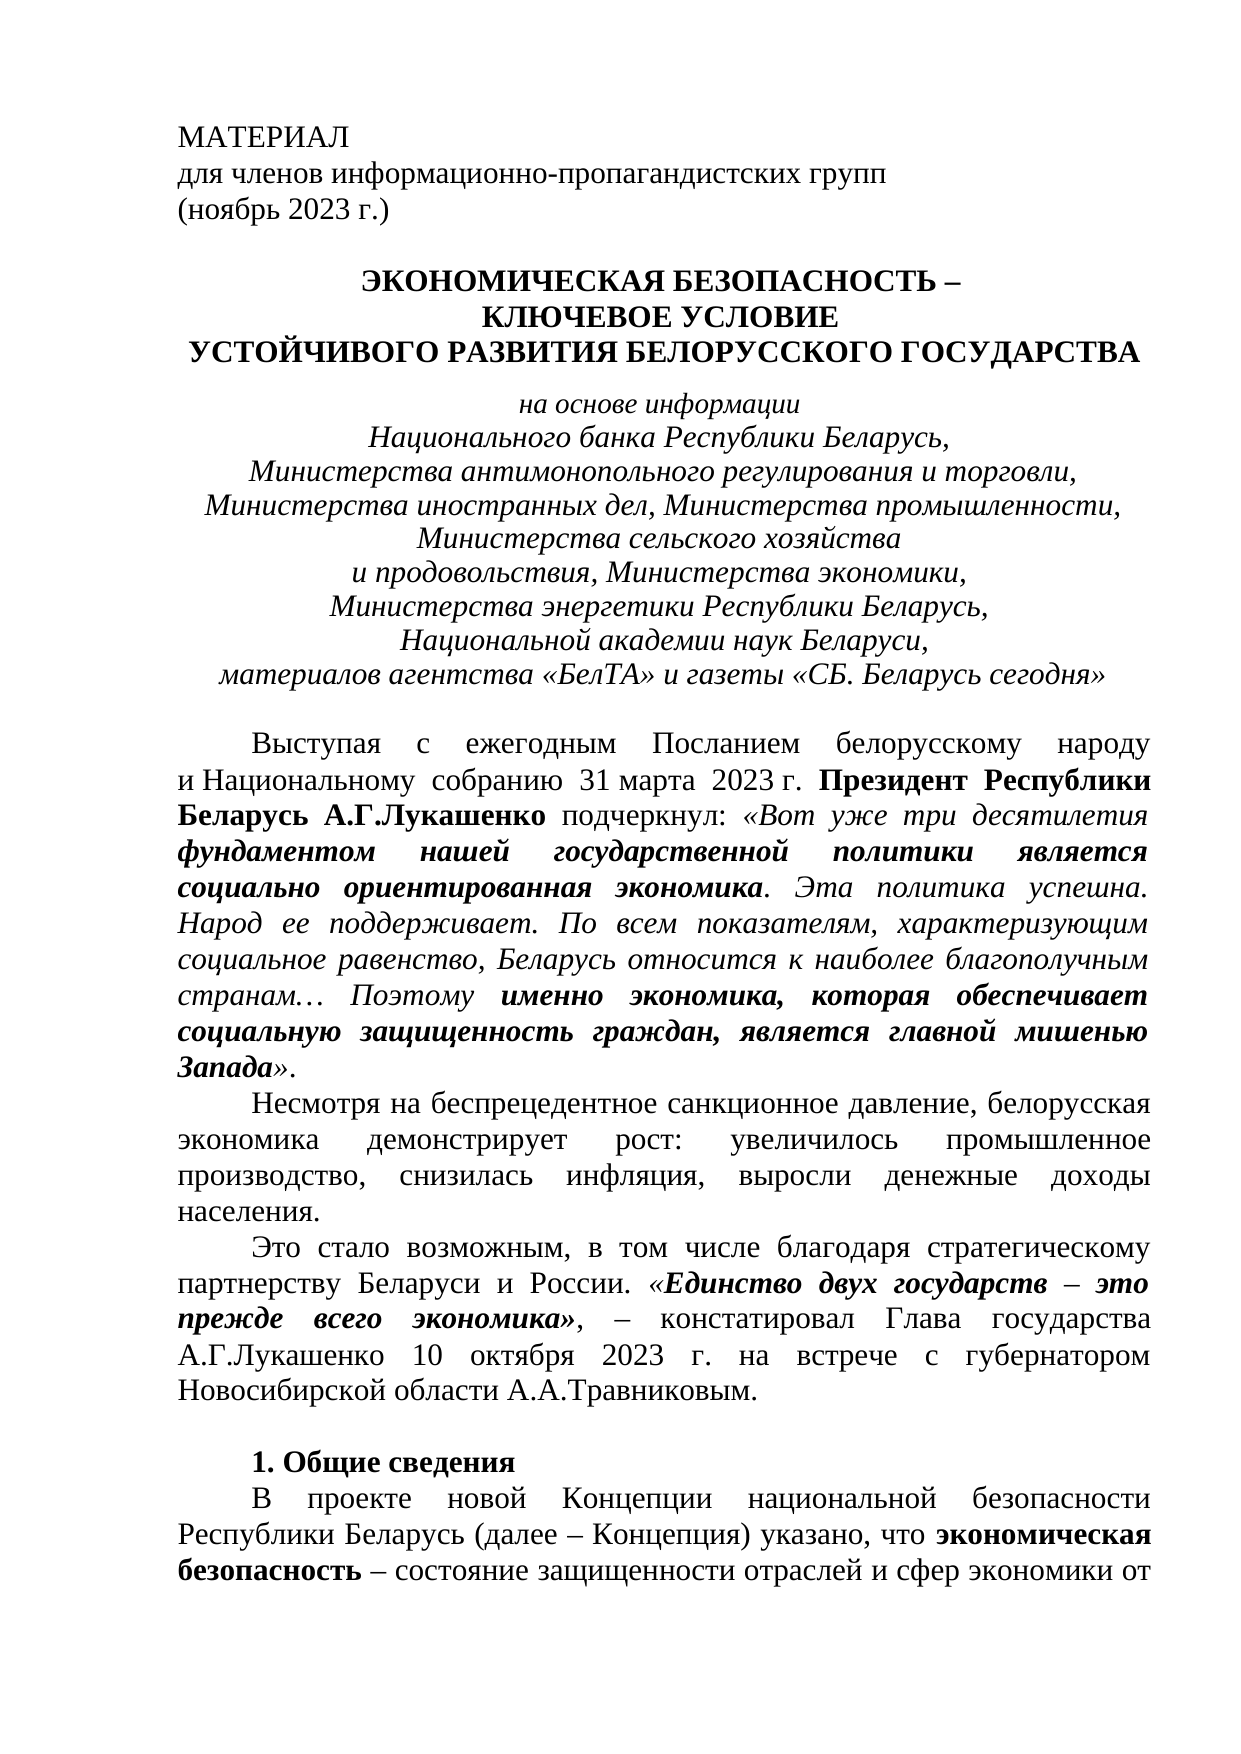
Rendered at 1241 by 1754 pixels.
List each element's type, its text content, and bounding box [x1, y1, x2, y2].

text Это стало возможным, в том числе благодаря стратегическому партнерству Беларуси и России. «Единство двух государств – это прежде всего экономика», – констатировал Глава государства А.Г.Лукашенко 10 октября 2023 г. на встрече с губернатором Новосибирской области А.А.Травниковым. [177, 1228, 1152, 1408]
text ЭКОНОМИЧЕСКАЯ БЕЗОПАСНОСТЬ – КЛЮЧЕВОЕ УСЛОВИЕ УСТОЙЧИВОГО РАЗВИТИЯ БЕЛОРУССКОГО ГОСУДАРСТВА [177, 262, 1152, 370]
text для членов информационно-пропагандистских групп [177, 154, 1152, 190]
text материалов агентства «БелТА» и газеты «СБ. Беларусь сегодня» [177, 657, 1152, 691]
text МАТЕРИАЛ [177, 118, 1152, 154]
text (ноябрь 2023 г.) [177, 190, 1152, 226]
text на основе информации Национального банка Республики Беларусь, Министерства антимонопольного регулирования и торговли, Министерства иностранных дел, Министерства промышленности, Министерства сельского хозяйства и продовольствия, Министерства экономики, Министерства энергетики Республики Беларусь, Национальной академии наук Беларуси, [177, 389, 1152, 657]
text 1. Общие сведения [177, 1443, 1152, 1479]
text Выступая с ежегодным Посланием белорусскому народу и Национальному собранию 31 марта 2023 г. Президент Республики Беларусь А.Г.Лукашенко подчеркнул: «Вот уже три десятилетия фундаментом нашей государственной политики является социально ориентированная экономика. Эта политика успешна. Народ ее поддерживает. По всем показателям, характеризующим социальное равенство, Беларусь относится к наиболее благополучным странам… Поэтому именно экономика, которая обеспечивает социальную защищенность граждан, является главной мишенью Запада». [177, 725, 1152, 1084]
text Несмотря на беспрецедентное санкционное давление, белорусская экономика демонстрирует рост: увеличилось промышленное производство, снизилась инфляция, выросли денежные доходы населения. [177, 1084, 1152, 1228]
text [177, 1479, 1152, 1587]
